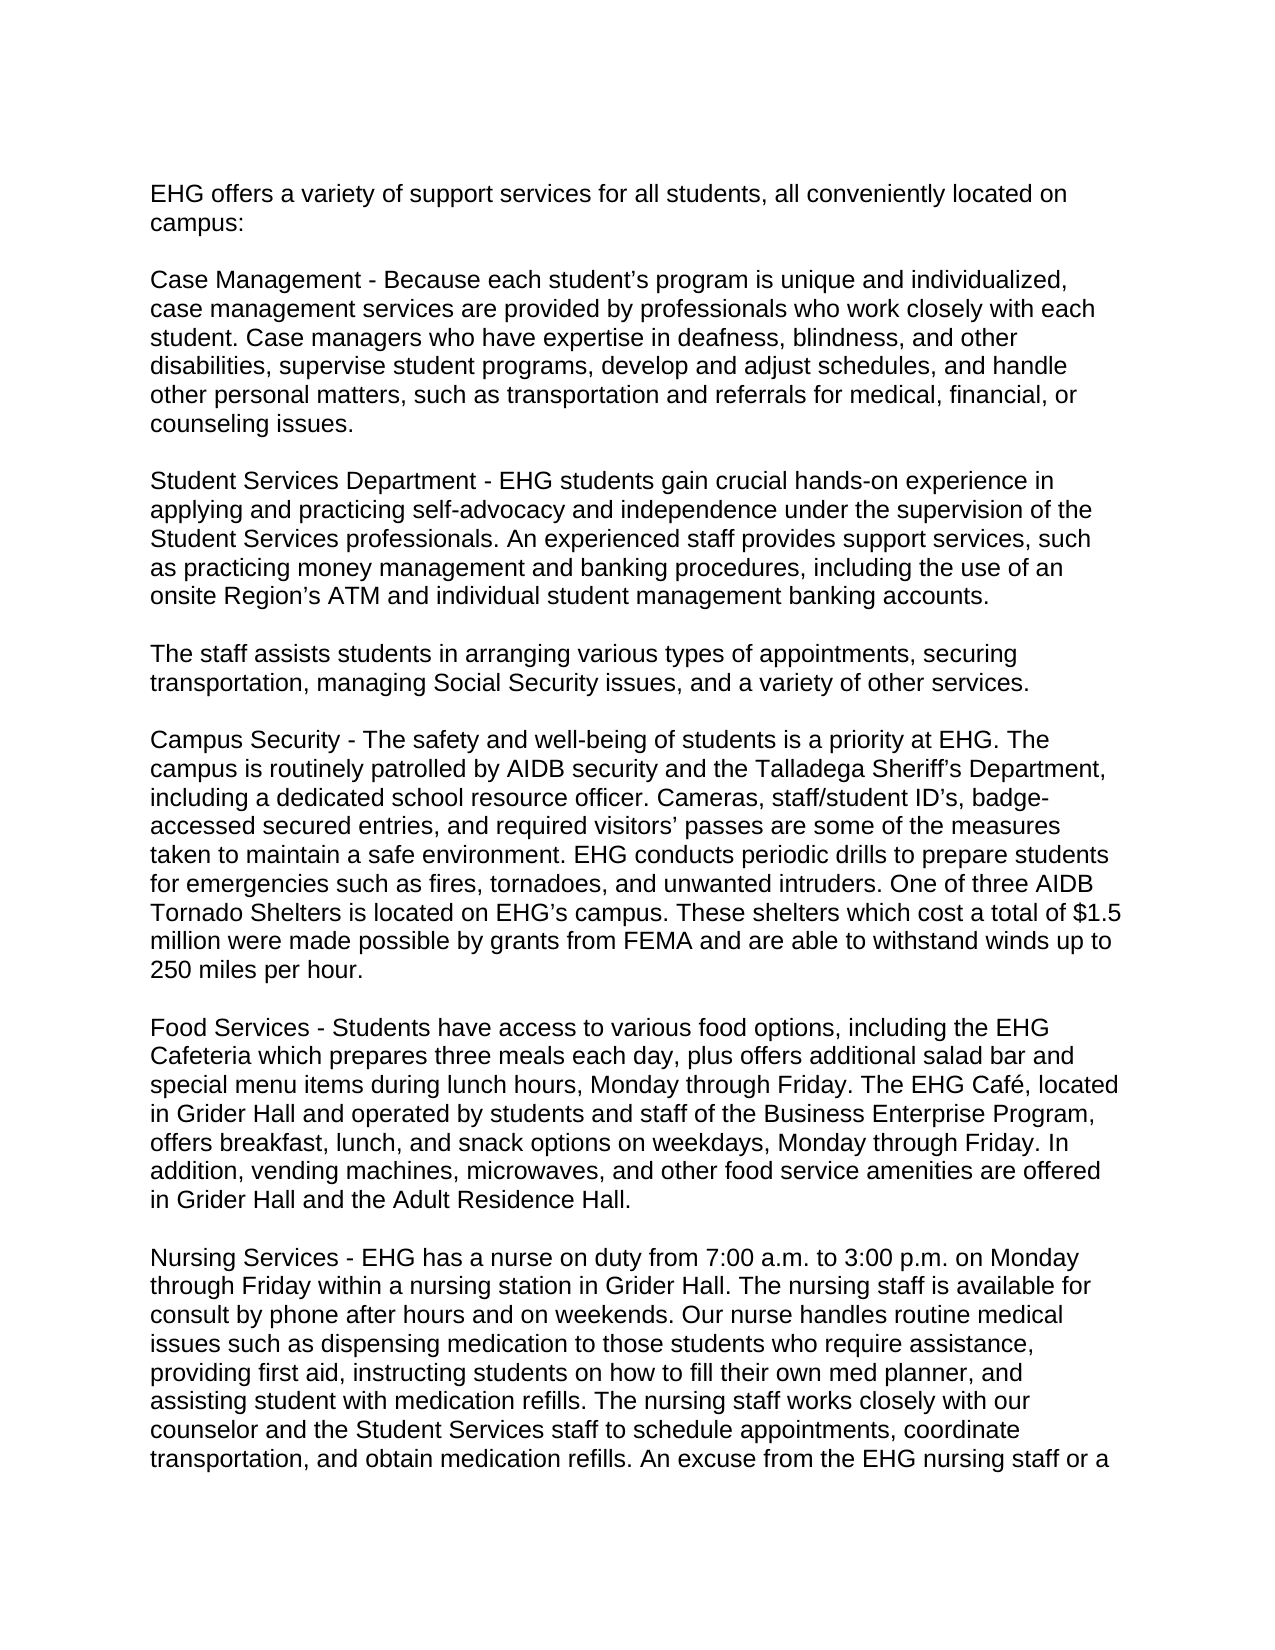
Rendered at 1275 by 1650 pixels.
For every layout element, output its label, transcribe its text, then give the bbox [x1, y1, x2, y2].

text Campus Security - The safety and well-being of students is a priority at EHG. The campus is routinely patrolled by AIDB security and the Talladega Sheriff’s Department, including a dedicated school resource officer. Cameras, staff/student ID’s, badge-accessed secured entries, and required visitors’ passes are some of the measures taken to maintain a safe environment. EHG conducts periodic drills to prepare students for emergencies such as fires, tornadoes, and unwanted intruders. One of three AIDB Tornado Shelters is located on EHG’s campus. These shelters which cost a total of $1.5 million were made possible by grants from FEMA and are able to withstand winds up to 250 miles per hour. [150, 725, 1125, 984]
text Case Management - Because each student’s program is unique and individualized, case management services are provided by professionals who work closely with each student. Case managers who have expertise in deafness, blindness, and other disabilities, supervise student programs, develop and adjust schedules, and handle other personal matters, such as transportation and referrals for medical, financial, or counseling issues. [150, 265, 1125, 437]
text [150, 1242, 1125, 1472]
text EHG offers a variety of support services for all students, all conveniently located on campus: [150, 179, 1125, 236]
text Student Services Department - EHG students gain crucial hands-on experience in applying and practicing self-advocacy and independence under the supervision of the Student Services professionals. An experienced staff provides support services, such as practicing money management and banking procedures, including the use of an onsite Region’s ATM and individual student management banking accounts. [150, 466, 1125, 610]
text Food Services - Students have access to various food options, including the EHG Cafeteria which prepares three meals each day, plus offers additional salad bar and special menu items during lunch hours, Monday through Friday. The EHG Café, located in Grider Hall and operated by students and staff of the Business Enterprise Program, offers breakfast, lunch, and snack options on weekdays, Monday through Friday. In addition, vending machines, microwaves, and other food service amenities are offered in Grider Hall and the Adult Residence Hall. [150, 1012, 1125, 1214]
text The staff assists students in arranging various types of appointments, securing transportation, managing Social Security issues, and a variety of other services. [150, 639, 1125, 696]
